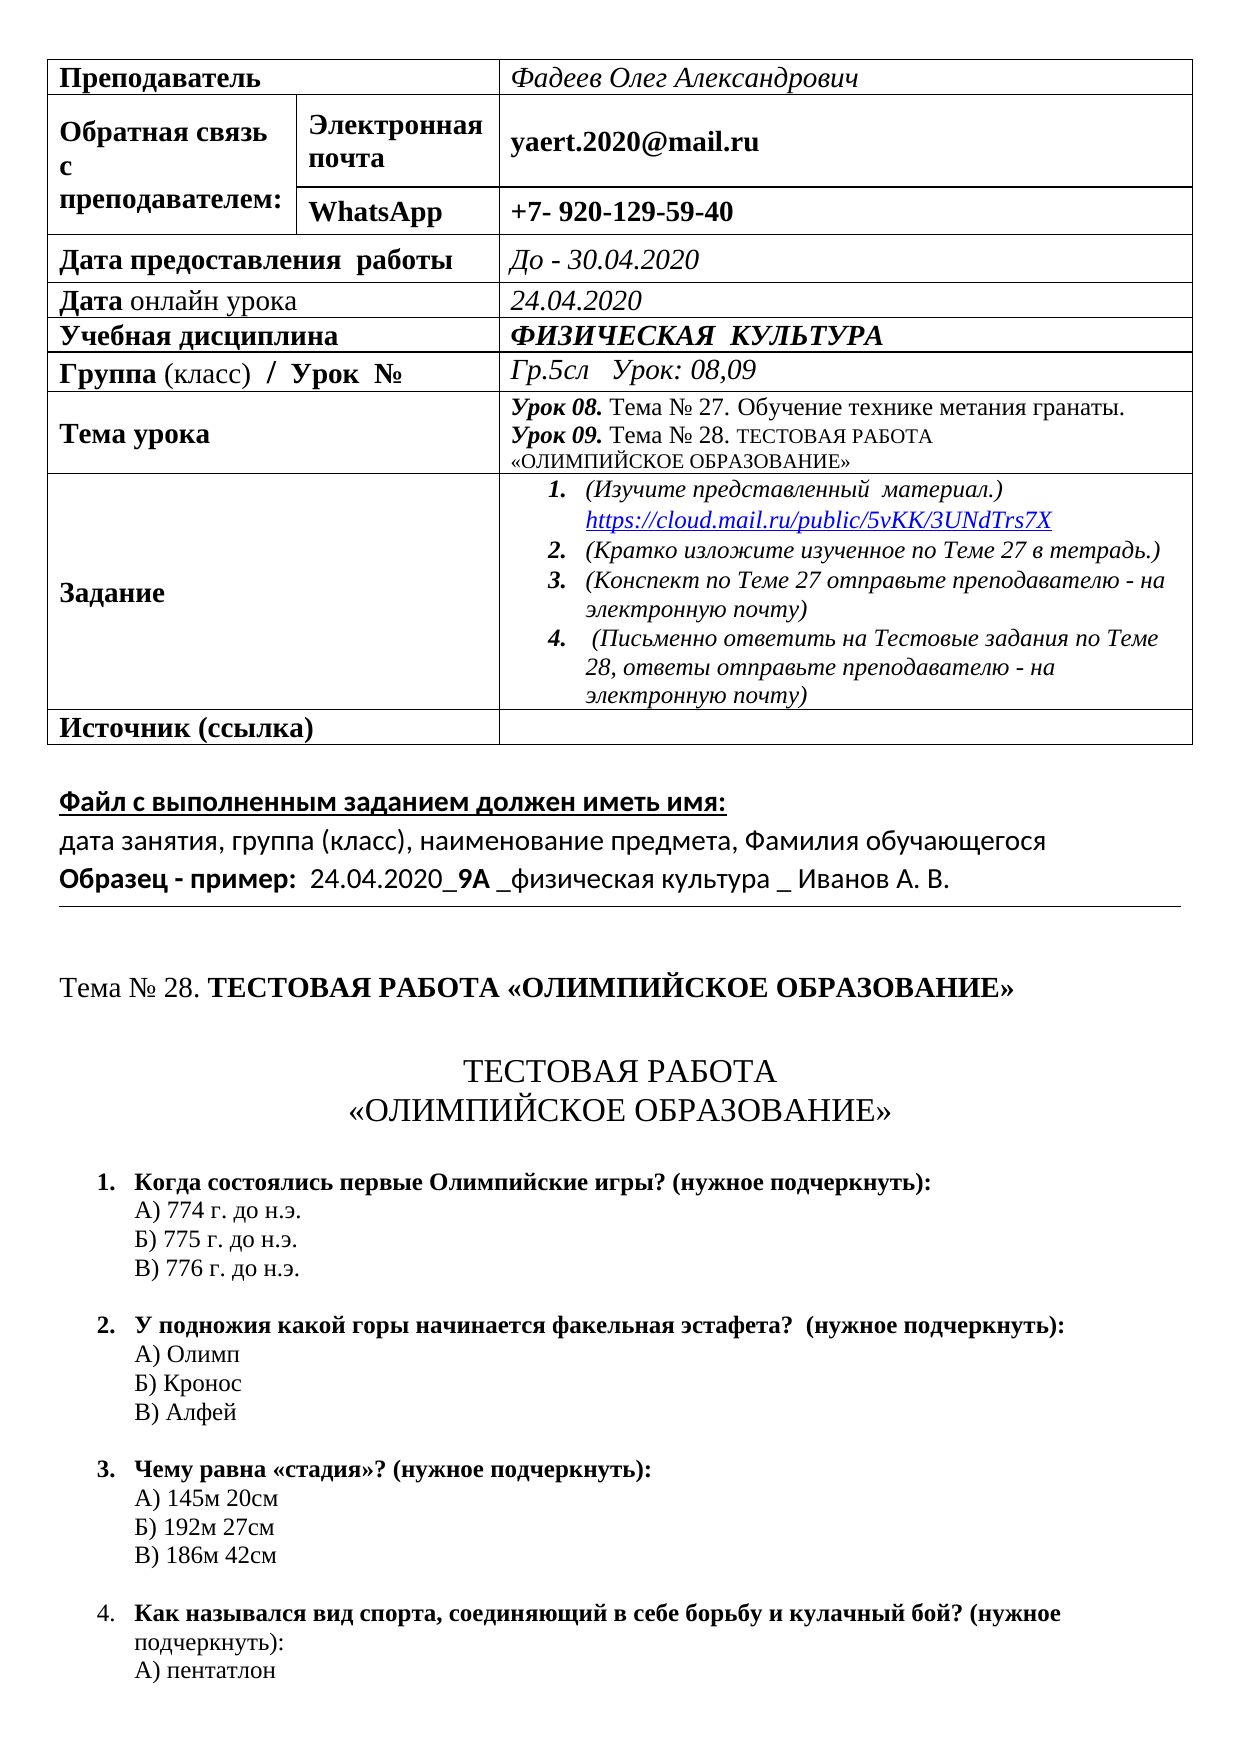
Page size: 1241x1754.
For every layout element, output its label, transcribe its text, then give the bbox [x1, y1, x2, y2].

text В) 186м 42см [134, 1540, 1181, 1569]
list Как назывался вид спорта, соединяющий в себе борьбу и кулачный бой? (нужное подчеркнуть): [97, 1598, 1181, 1655]
table_cell Дата онлайн урока [48, 283, 499, 317]
table_cell Электронная почта [297, 95, 499, 186]
text А) Олимп [134, 1339, 1181, 1368]
text Б) 192м 27см [134, 1512, 1181, 1540]
table_cell Тема урока [48, 392, 499, 473]
text Б) Кронос [134, 1368, 1181, 1397]
text Б) 775 г. до н.э. [134, 1224, 1181, 1253]
table_cell Группа (класс) / Урок № [48, 353, 499, 391]
table_cell [500, 710, 1192, 744]
table_header Преподаватель [48, 60, 499, 94]
table_cell Урок 08. Тема № 27. Обучение технике метания гранаты. Урок 09. Тема № 28. ТЕСТОВАЯ РАБОТА «ОЛИМПИЙСКОЕ ОБРАЗОВАНИЕ» [500, 392, 1192, 473]
text дата занятия, группа (класс), наименование предмета, Фамилия обучающегося [59, 822, 1181, 857]
table_cell Обратная связь с преподавателем: [48, 95, 296, 234]
table_cell До - 30.04.2020 [500, 235, 1192, 282]
table_cell Источник (ссылка) [48, 710, 499, 744]
text «ОЛИМПИЙСКОЕ ОБРАЗОВАНИЕ» [59, 1090, 1181, 1128]
table_cell Гр.5сл Урок: 08,09 [500, 353, 1192, 391]
table_cell WhatsApp [297, 188, 499, 234]
text Тема № 28. ТЕСТОВАЯ РАБОТА «ОЛИМПИЙСКОЕ ОБРАЗОВАНИЕ» [59, 970, 1181, 1003]
table_cell Учебная дисциплина [48, 318, 499, 351]
text А) 145м 20см [134, 1483, 1181, 1512]
table_cell Дата предоставления работы [48, 235, 499, 282]
table_cell 24.04.2020 [500, 283, 1192, 317]
text ТЕСТОВАЯ РАБОТА [59, 1052, 1181, 1090]
table_cell (Изучите представленный материал.) https://cloud.mail.ru/public/5vKK/3UNdTrs7X (Кратко изложите изученное по Теме 27 в тетрадь.) (Конспект по Теме 27 отправьте преподавателю - на электронную почту) (Письменно ответить на Тестовые задания по Теме 28, ответы отправьте преподавателю - на электронную почту) [500, 474, 1192, 709]
text В) Алфей [134, 1397, 1181, 1425]
list Когда состоялись первые Олимпийские игры? (нужное подчеркнуть): [97, 1167, 1181, 1195]
table_cell yaert.2020@mail.ru [500, 95, 1192, 186]
text Файл с выполненным заданием должен иметь имя: [59, 783, 1181, 819]
table_cell +7- 920-129-59-40 [500, 188, 1192, 234]
text А) пентатлон [134, 1655, 1181, 1684]
text Образец - пример: 24.04.2020_9А _физическая культура _ Иванов А. В. [59, 860, 1181, 906]
list Чему равна «стадия»? (нужное подчеркнуть): [97, 1454, 1181, 1483]
text В) . до н.э. [134, 1253, 1181, 1282]
table_header Фадеев Олег Александрович [500, 60, 1192, 94]
table_cell ФИЗИЧЕСКАЯ КУЛЬТУРА [500, 318, 1192, 351]
text А) 774 г. до н.э. [134, 1195, 1181, 1224]
table_cell Задание [48, 474, 499, 709]
list У подножия какой горы начинается факельная эстафета? (нужное подчеркнуть): [97, 1310, 1181, 1339]
